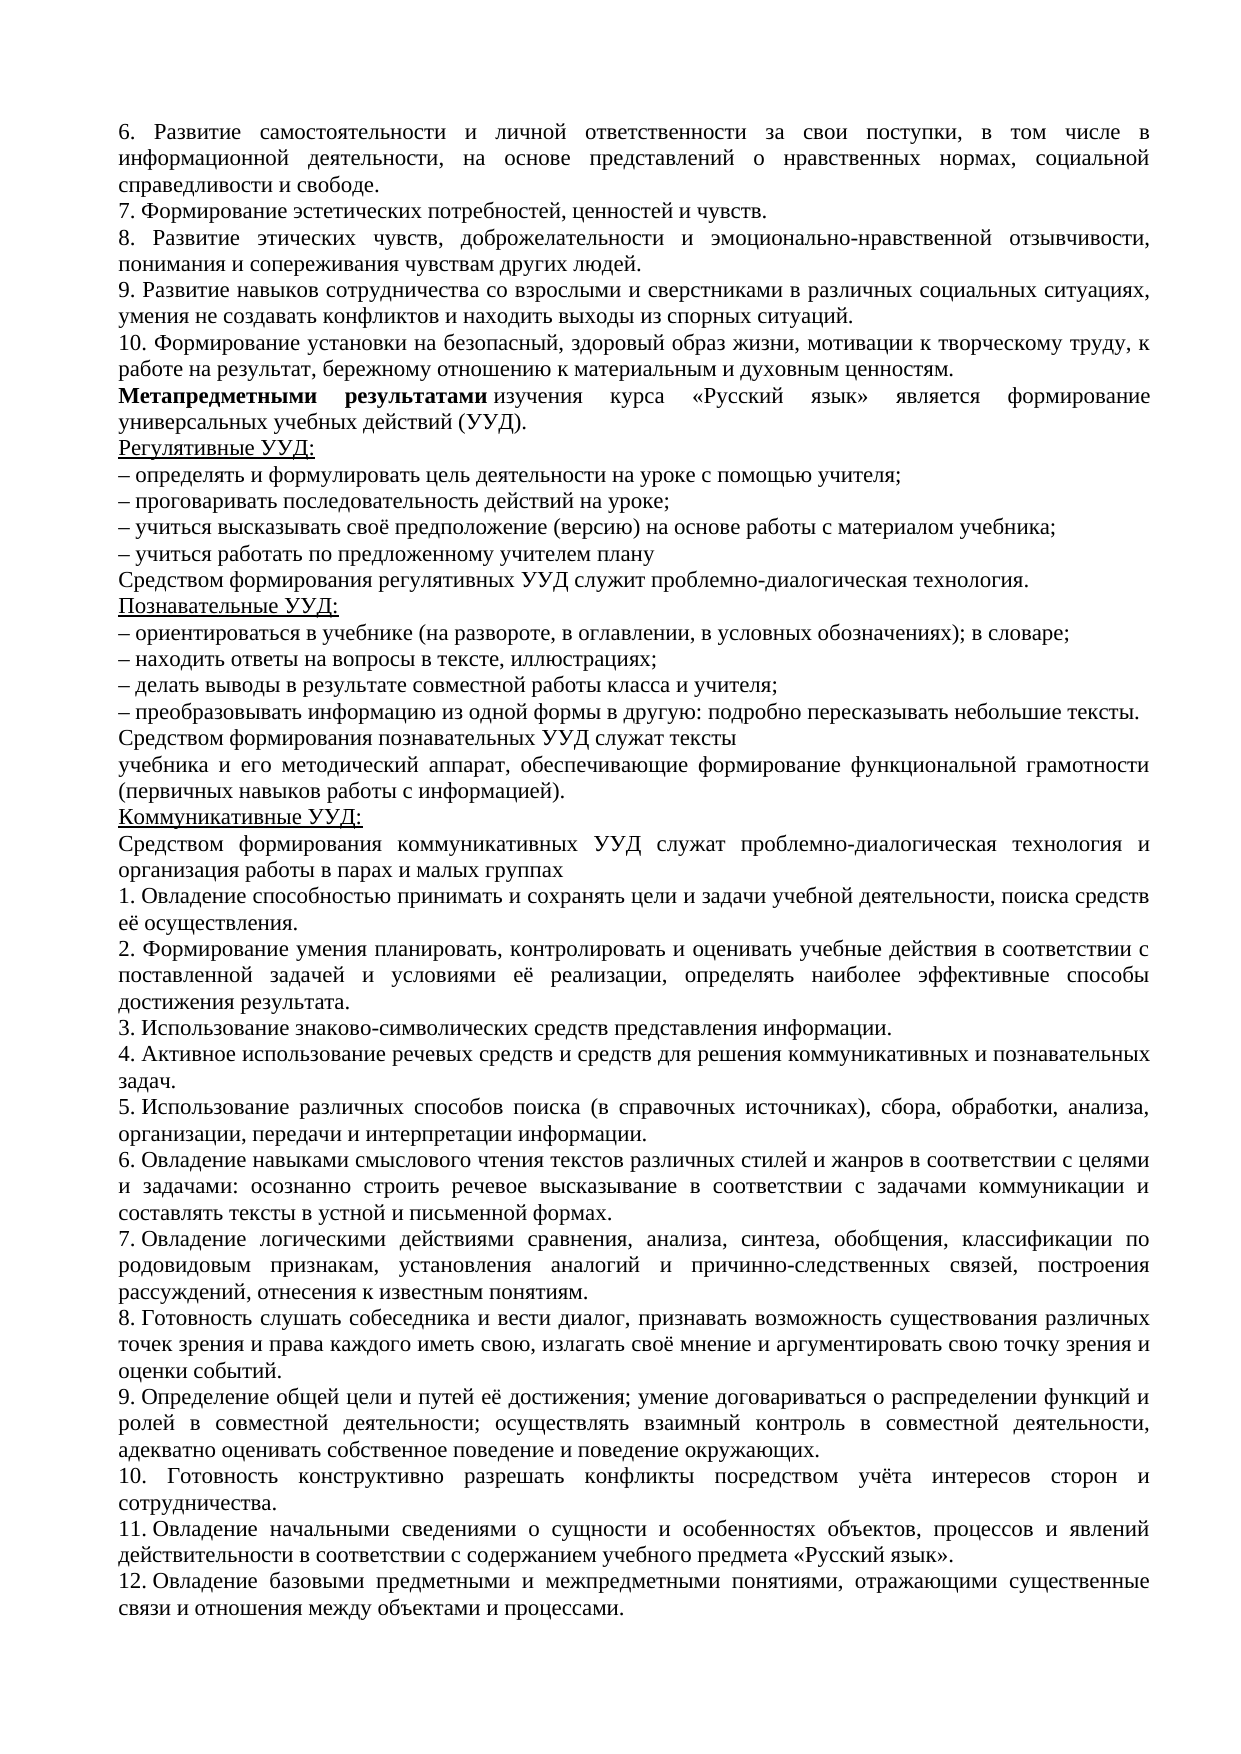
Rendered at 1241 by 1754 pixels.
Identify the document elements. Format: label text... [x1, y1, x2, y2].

text Регулятивные УУД: [118, 434, 1152, 461]
text – определять и формулировать цель деятельности на уроке с помощью учителя; [118, 461, 1152, 487]
text 10. Формирование установки на безопасный, здоровый образ жизни, мотивации к творческому труду, к работе на результат, бережному отношению к материальным и духовным ценностям. [118, 329, 1152, 382]
text 7. Формирование эстетических потребностей, ценностей и чувств. [118, 197, 1152, 223]
text 2. Формирование умения планировать, контролировать и оценивать учебные действия в соответствии с поставленной задачей и условиями её реализации, определять наиболее эффективные способы достижения результата. [118, 935, 1152, 1014]
text 9. Развитие навыков сотрудничества со взрослыми и сверстниками в различных социальных ситуациях, умения не создавать конфликтов и находить выходы из спорных ситуаций. [118, 276, 1152, 329]
text учебника и его методический аппарат, обеспечивающие формирование функциональной грамотности (первичных навыков работы с информацией). [118, 751, 1152, 803]
text 11. Овладение начальными сведениями о сущности и особенностях объектов, процессов и явлений действительности в соответствии с содержанием учебного предмета «Русский язык». [118, 1515, 1152, 1568]
text 1. Овладение способностью принимать и сохранять цели и задачи учебной деятельности, поиска средств её осуществления. [118, 882, 1152, 935]
text – учиться высказывать своё предположение (версию) на основе работы с материалом учебника; [118, 513, 1152, 540]
text 12. Овладение базовыми предметными и межпредметными понятиями, отражающими существенные связи и отношения между объектами и процессами. [118, 1568, 1152, 1620]
text 3. Использование знаково-символических средств представления информации. [118, 1014, 1152, 1041]
text Познавательные УУД: [118, 592, 1152, 619]
text Коммуникативные УУД: [118, 803, 1152, 830]
text Средством формирования регулятивных УУД служит проблемно-диалогическая технология. [118, 566, 1152, 592]
text 6. Овладение навыками смыслового чтения текстов различных стилей и жанров в соответствии с целями и задачами: осознанно строить речевое высказывание в соответствии с задачами коммуникации и составлять тексты в устной и письменной формах. [118, 1146, 1152, 1225]
text – учиться работать по предложенному учителем плану [118, 540, 1152, 566]
text 4. Активное использование речевых средств и средств для решения коммуникативных и познавательных задач. [118, 1041, 1152, 1093]
text – находить ответы на вопросы в тексте, иллюстрациях; [118, 645, 1152, 672]
text 10. Готовность конструктивно разрешать конфликты посредством учёта интересов сторон и сотрудничества. [118, 1462, 1152, 1515]
text Метапредметными результатами изучения курса «Русский язык» является формирование универсальных учебных действий (УУД). [118, 382, 1152, 434]
text – делать выводы в результате совместной работы класса и учителя; [118, 672, 1152, 698]
text – проговаривать последовательность действий на уроке; [118, 487, 1152, 513]
text 7. Овладение логическими действиями сравнения, анализа, синтеза, обобщения, классификации по родовидовым признакам, установления аналогий и причинно-следственных связей, построения рассуждений, отнесения к известным понятиям. [118, 1225, 1152, 1304]
text Средством формирования познавательных УУД служат тексты [118, 724, 1152, 751]
text 8. Развитие этических чувств, доброжелательности и эмоционально-нравственной отзывчивости, понимания и сопереживания чувствам других людей. [118, 223, 1152, 276]
text 6. Развитие самостоятельности и личной ответственности за свои поступки, в том числе в информационной деятельности, на основе представлений о нравственных нормах, социальной справедливости и свободе. [118, 118, 1152, 197]
text 8. Готовность слушать собеседника и вести диалог, признавать возможность существования различных точек зрения и права каждого иметь свою, излагать своё мнение и аргументировать свою точку зрения и оценки событий. [118, 1304, 1152, 1383]
text 5. Использование различных способов поиска (в справочных источниках), сбора, обработки, анализа, организации, передачи и интерпретации информации. [118, 1093, 1152, 1146]
text Средством формирования коммуникативных УУД служат проблемно-диалогическая технология и организация работы в парах и малых группах [118, 830, 1152, 882]
text – ориентироваться в учебнике (на развороте, в оглавлении, в условных обозначениях); в словаре; [118, 619, 1152, 645]
text – преобразовывать информацию из одной формы в другую: подробно пересказывать небольшие тексты. [118, 698, 1152, 724]
text 9. Определение общей цели и путей её достижения; умение договариваться о распределении функций и ролей в совместной деятельности; осуществлять взаимный контроль в совместной деятельности, адекватно оценивать собственное поведение и поведение окружающих. [118, 1383, 1152, 1462]
